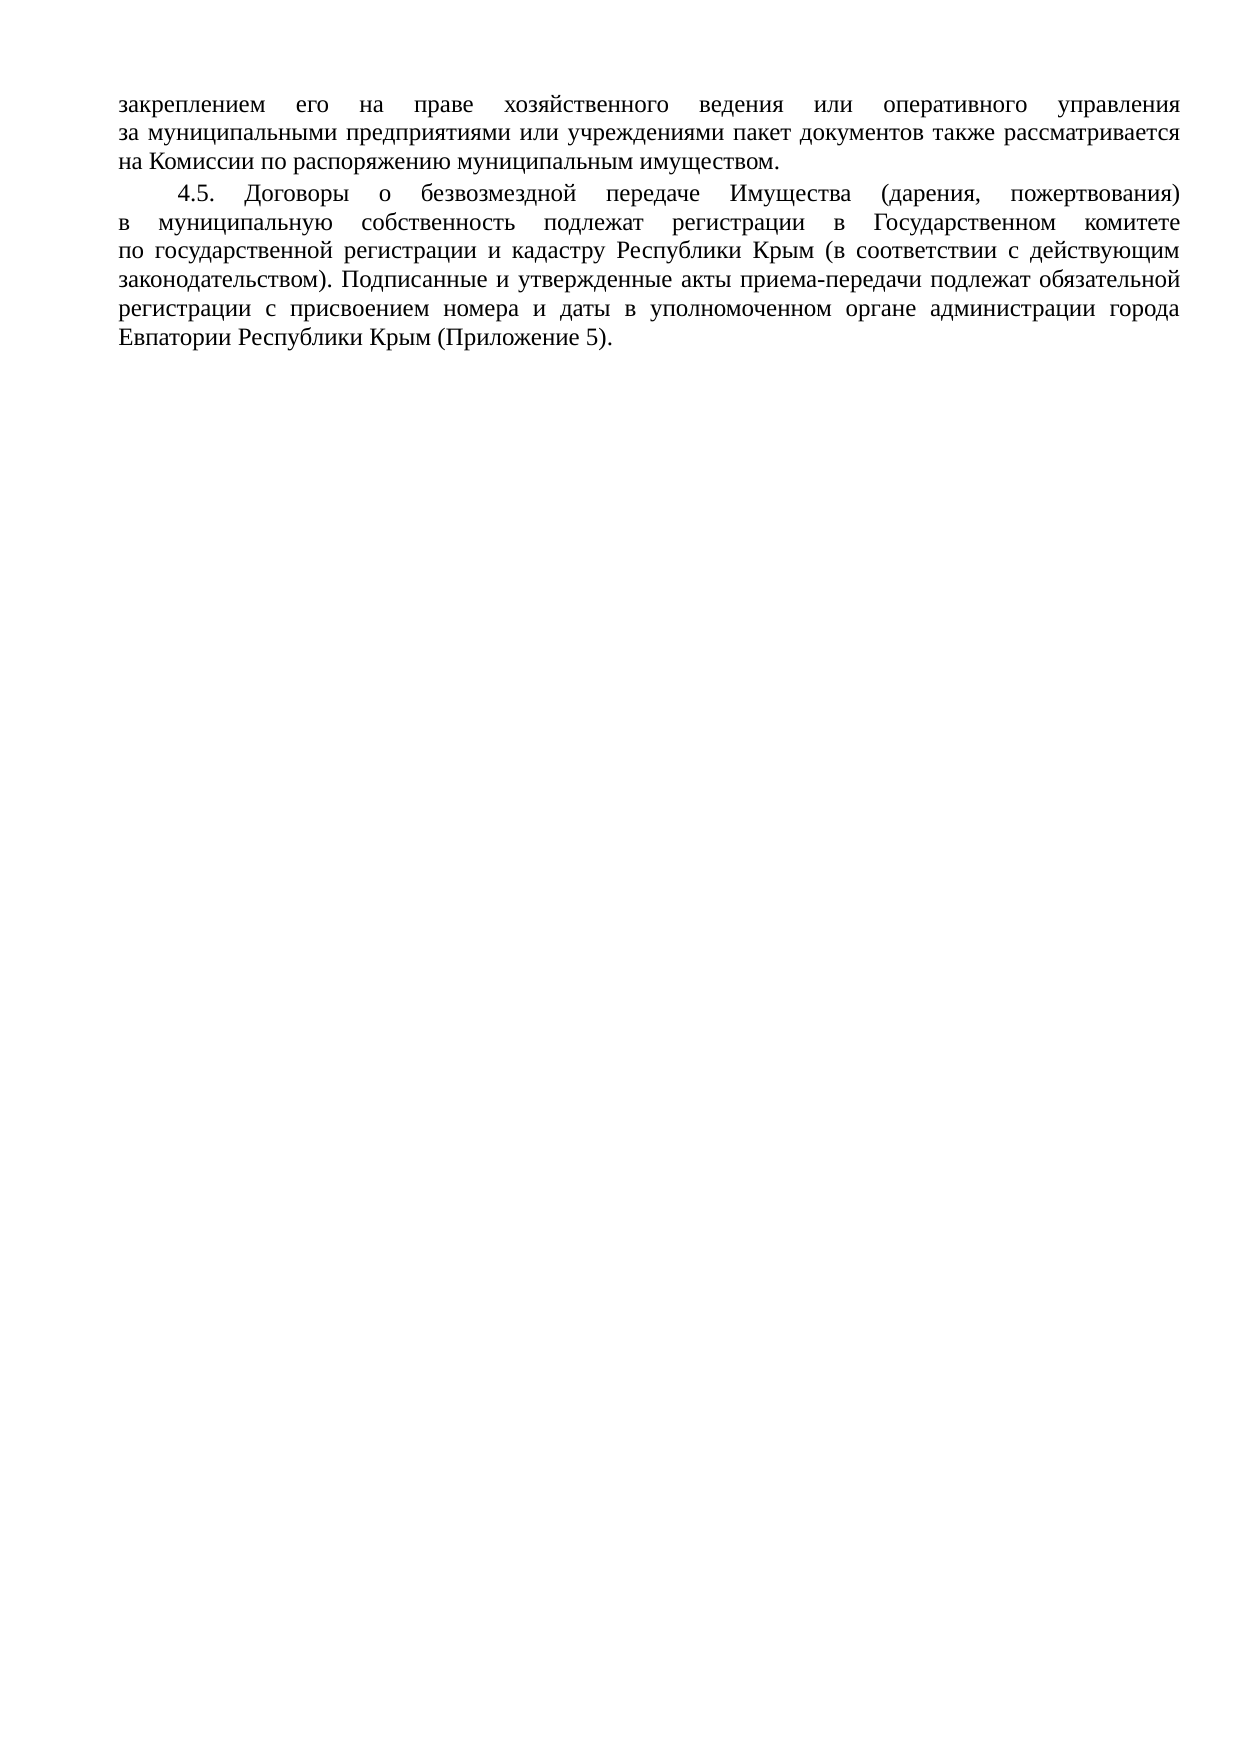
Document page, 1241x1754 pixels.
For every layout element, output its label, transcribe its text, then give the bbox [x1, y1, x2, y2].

text 4.5. Договоры о безвозмездной передаче Имущества (дарения, пожертвования) в муниципальную собственность подлежат регистрации в Государственном комитете по государственной регистрации и кадастру Республики Крым (в соответствии с действующим законодательством). Подписанные и утвержденные акты приема-передачи подлежат обязательной регистрации с присвоением номера и даты в уполномоченном органе администрации города Евпатории Республики Крым (Приложение 5). [118, 178, 1181, 350]
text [118, 89, 1181, 175]
